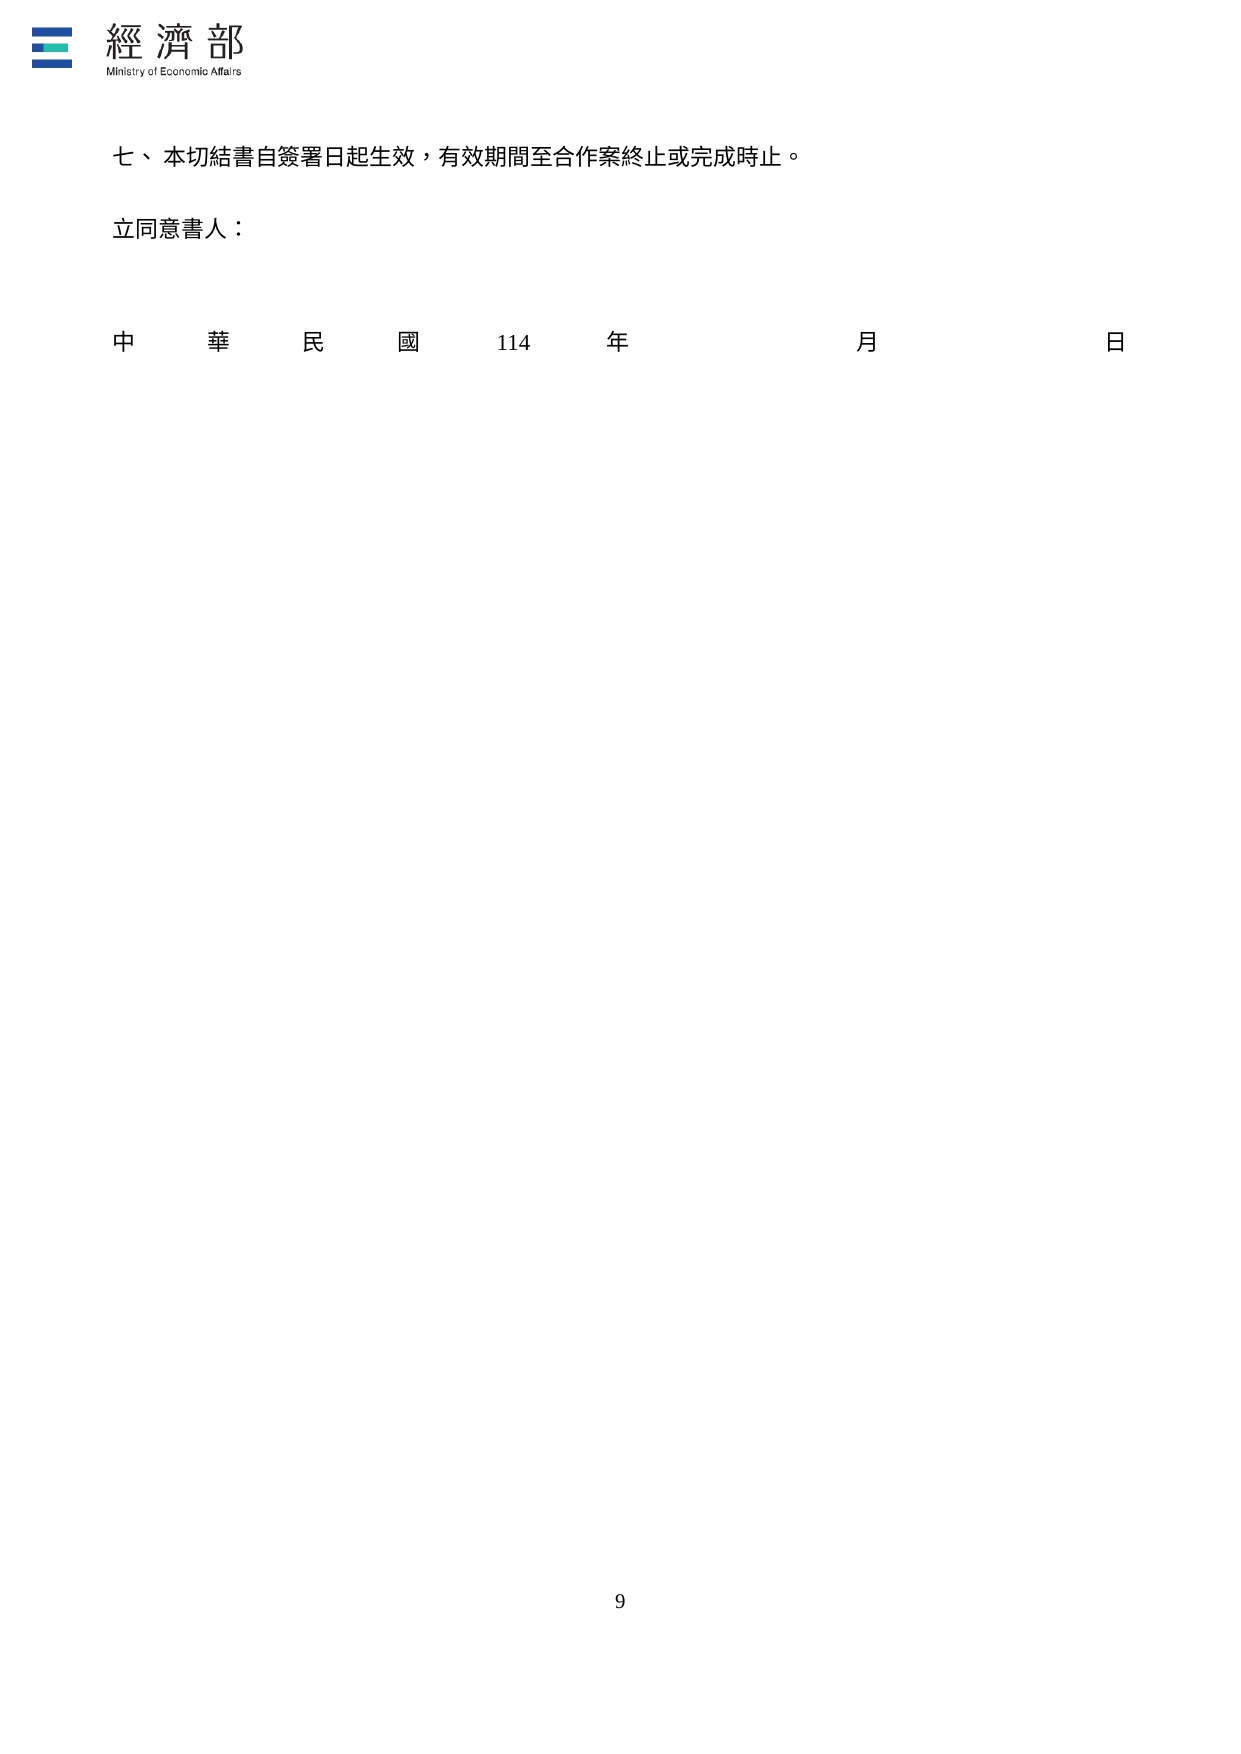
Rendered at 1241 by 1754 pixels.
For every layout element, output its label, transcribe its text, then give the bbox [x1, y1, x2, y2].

text 中華民國114年 月 日 [112, 322, 1128, 359]
picture [19, 14, 254, 83]
list 本切結書自簽署日起生效，有效期間至合作案終止或完成時止。 [112, 138, 1128, 172]
list 立同意書人： [112, 209, 1128, 247]
